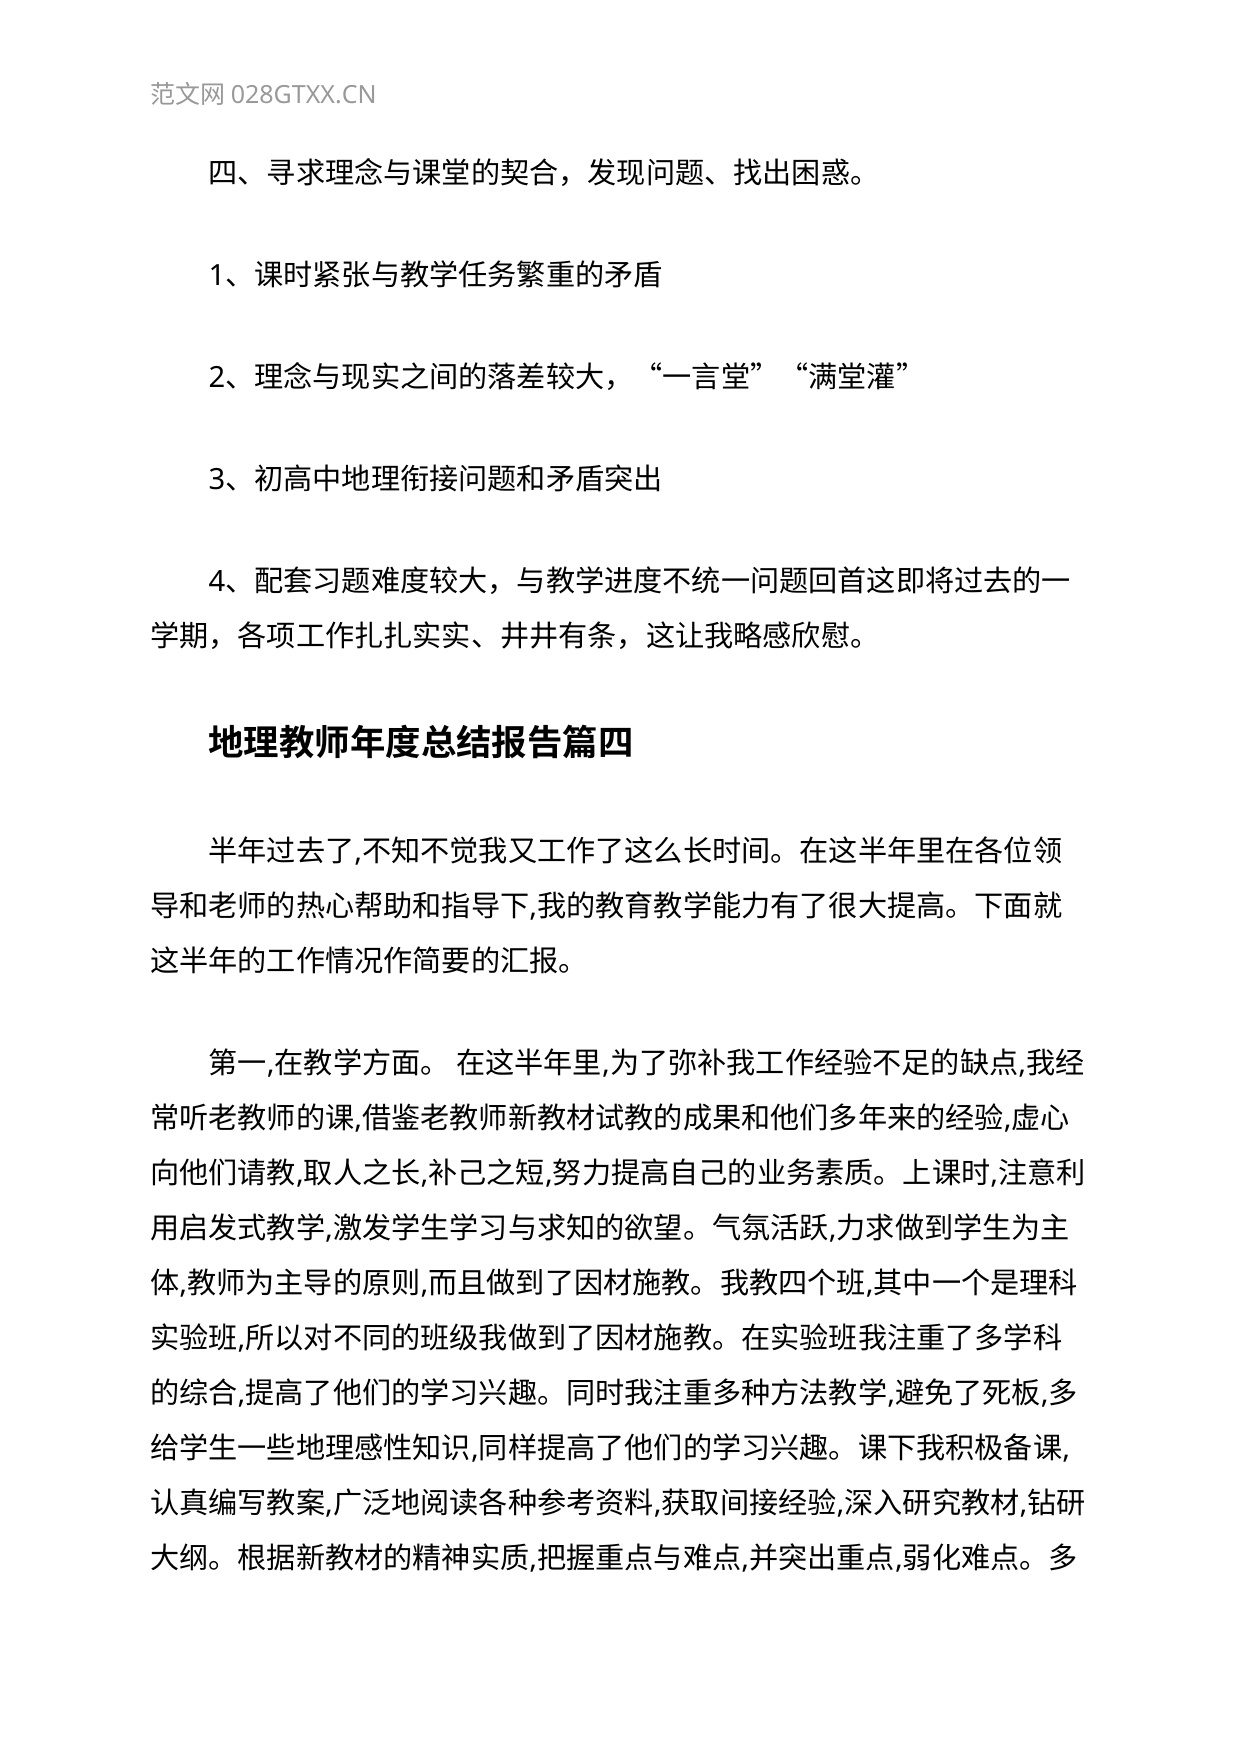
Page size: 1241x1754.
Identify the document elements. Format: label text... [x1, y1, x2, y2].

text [150, 1040, 1090, 1577]
text 2、理念与现实之间的落差较大，“一言堂”“满堂灌” [150, 354, 1090, 396]
text 半年过去了,不知不觉我又工作了这么长时间。在这半年里在各位领导和老师的热心帮助和指导下,我的教育教学能力有了很大提高。下面就这半年的工作情况作简要的汇报。 [150, 828, 1090, 980]
text 3、初高中地理衔接问题和矛盾突出 [150, 456, 1090, 498]
text 四、寻求理念与课堂的契合，发现问题、找出困惑。 [150, 150, 1090, 192]
text 地理教师年度总结报告篇四 [150, 714, 1090, 766]
text 1、课时紧张与教学任务繁重的矛盾 [150, 252, 1090, 294]
text 4、配套习题难度较大，与教学进度不统一问题回首这即将过去的一学期，各项工作扎扎实实、井井有条，这让我略感欣慰。 [150, 558, 1090, 655]
